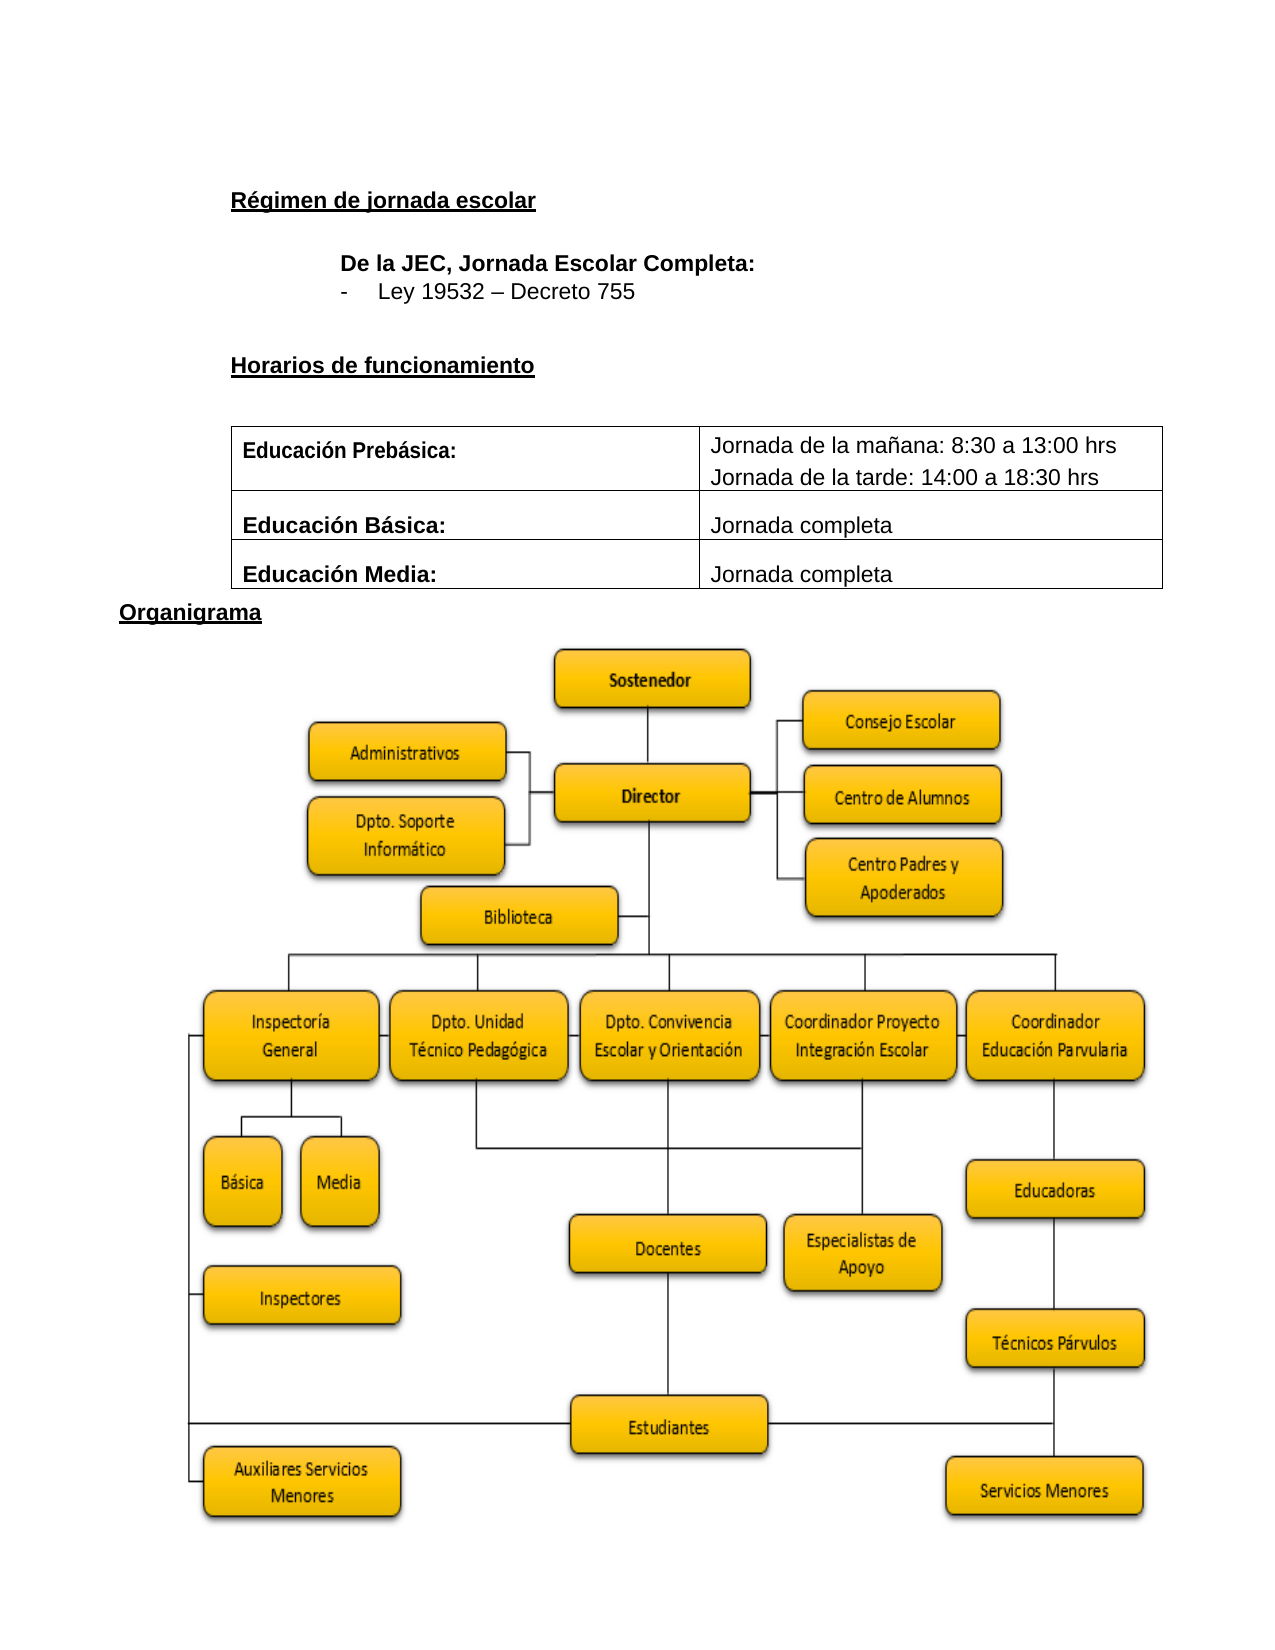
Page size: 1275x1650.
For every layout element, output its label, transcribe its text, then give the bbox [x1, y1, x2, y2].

subtitle Organigrama [112, 598, 1162, 625]
list Ley 19532 – Decreto 755 [340, 278, 1162, 304]
table_cell Jornada completa [700, 491, 1162, 539]
table_cell Jornada completa [700, 540, 1162, 588]
text De la JEC, Jornada Escolar Completa: [340, 250, 1162, 276]
picture [187, 644, 1152, 1529]
table_header Jornada de la mañana: 8:30 a 13:00 hrs Jornada de la tarde: 14:00 a 18:30 hrs [700, 427, 1162, 490]
table_cell Educación Básica: [232, 491, 699, 539]
subtitle Horarios de funcionamiento [230, 352, 1162, 378]
table_cell Educación Media: [232, 540, 699, 588]
subtitle Régimen de jornada escolar [230, 187, 1162, 213]
table_header Educación Prebásica: [232, 427, 699, 490]
